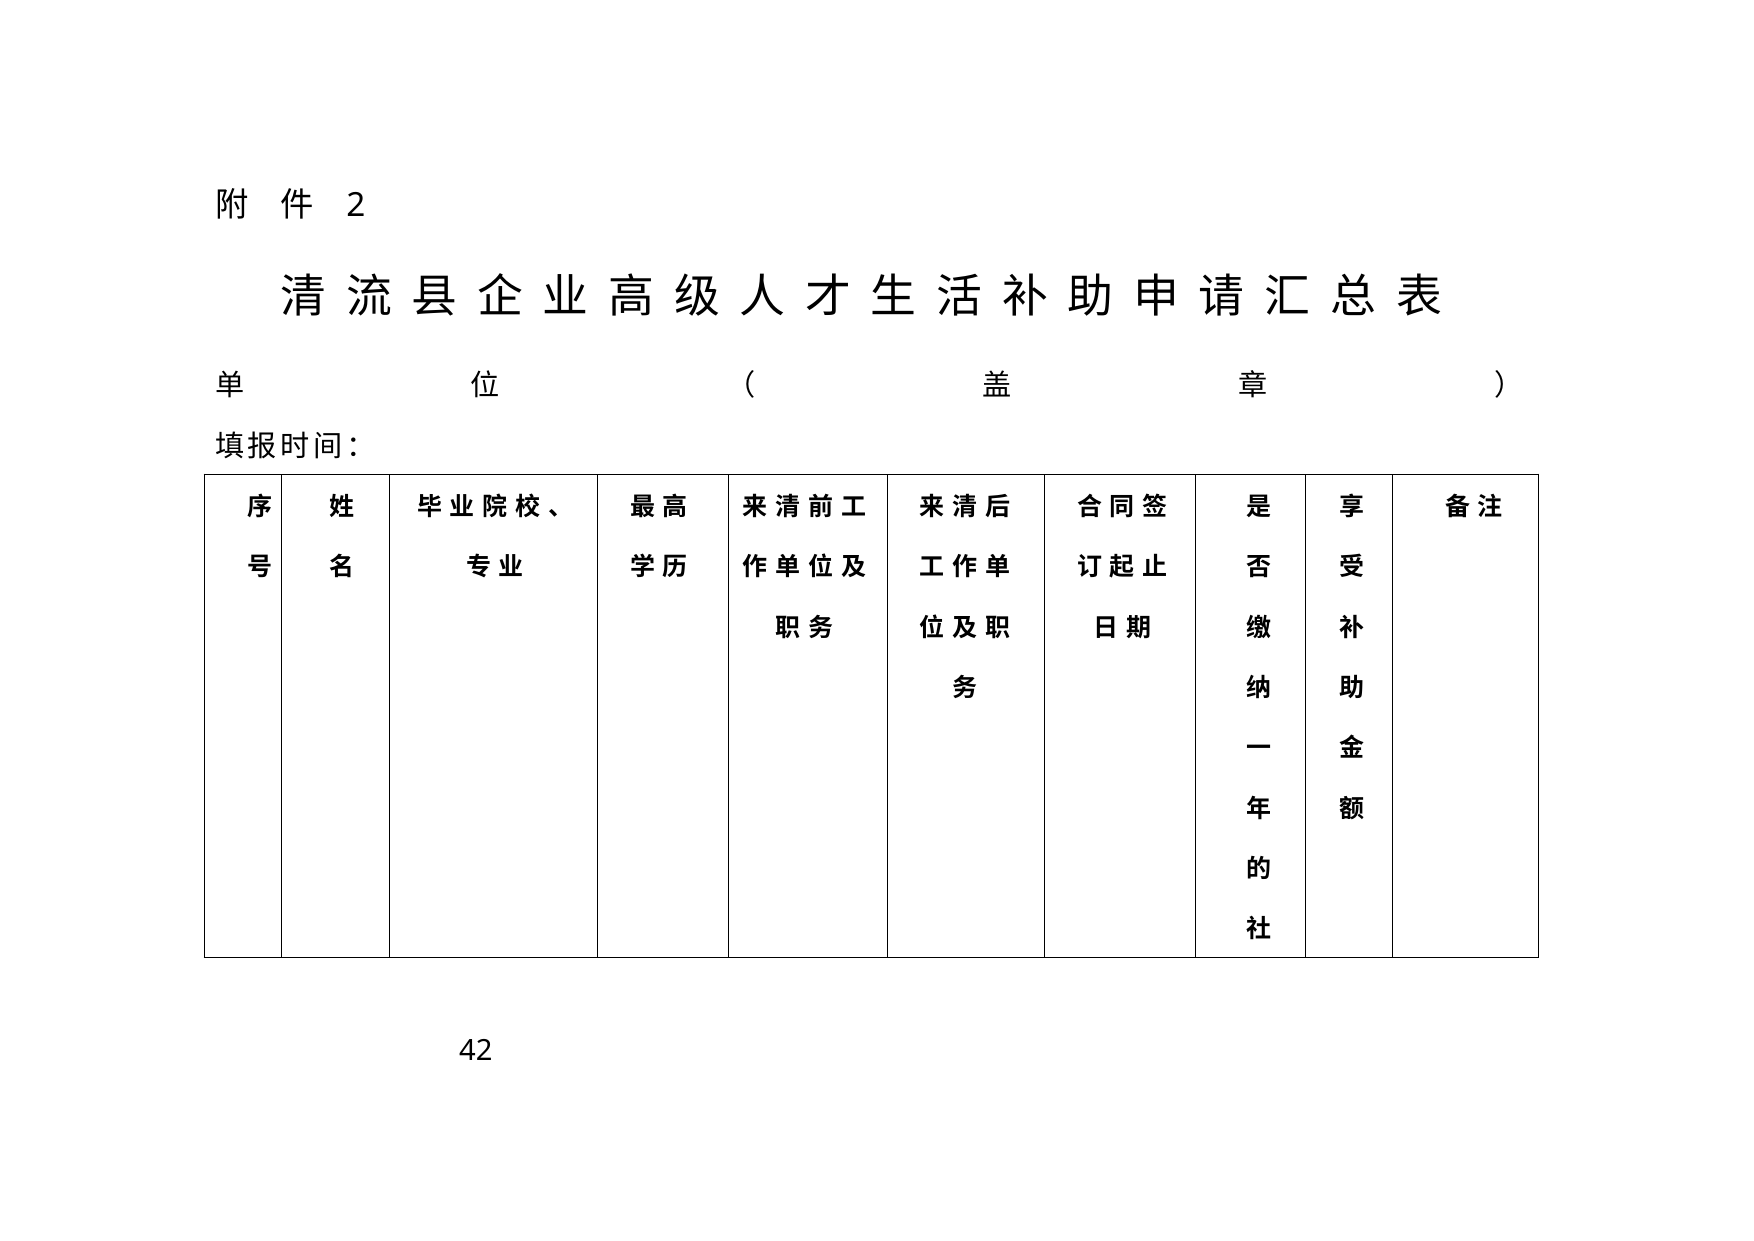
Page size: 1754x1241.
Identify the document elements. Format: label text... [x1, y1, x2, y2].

table_header 来清后工作单位及职务 [888, 475, 1044, 957]
table_header 合同签订起止日期 [1045, 475, 1195, 957]
table_header 序号 [205, 475, 281, 957]
table_header 来清前工作单位及职务 [729, 475, 887, 957]
table_header 最高 学历 [598, 475, 728, 957]
text 附件2 [215, 172, 1527, 232]
table_header 姓名 [282, 475, 389, 957]
table_header 毕业院校、专业 [390, 475, 597, 957]
table_header 享受补助金额 [1306, 475, 1392, 957]
text 清流县企业高级人才生活补助申请汇总表 [215, 232, 1527, 353]
table_header 备注 [1393, 475, 1538, 957]
table_header 是否缴纳一年的社会保险 [1196, 475, 1305, 957]
text 单位（盖章） 填报时间： [215, 353, 1527, 473]
